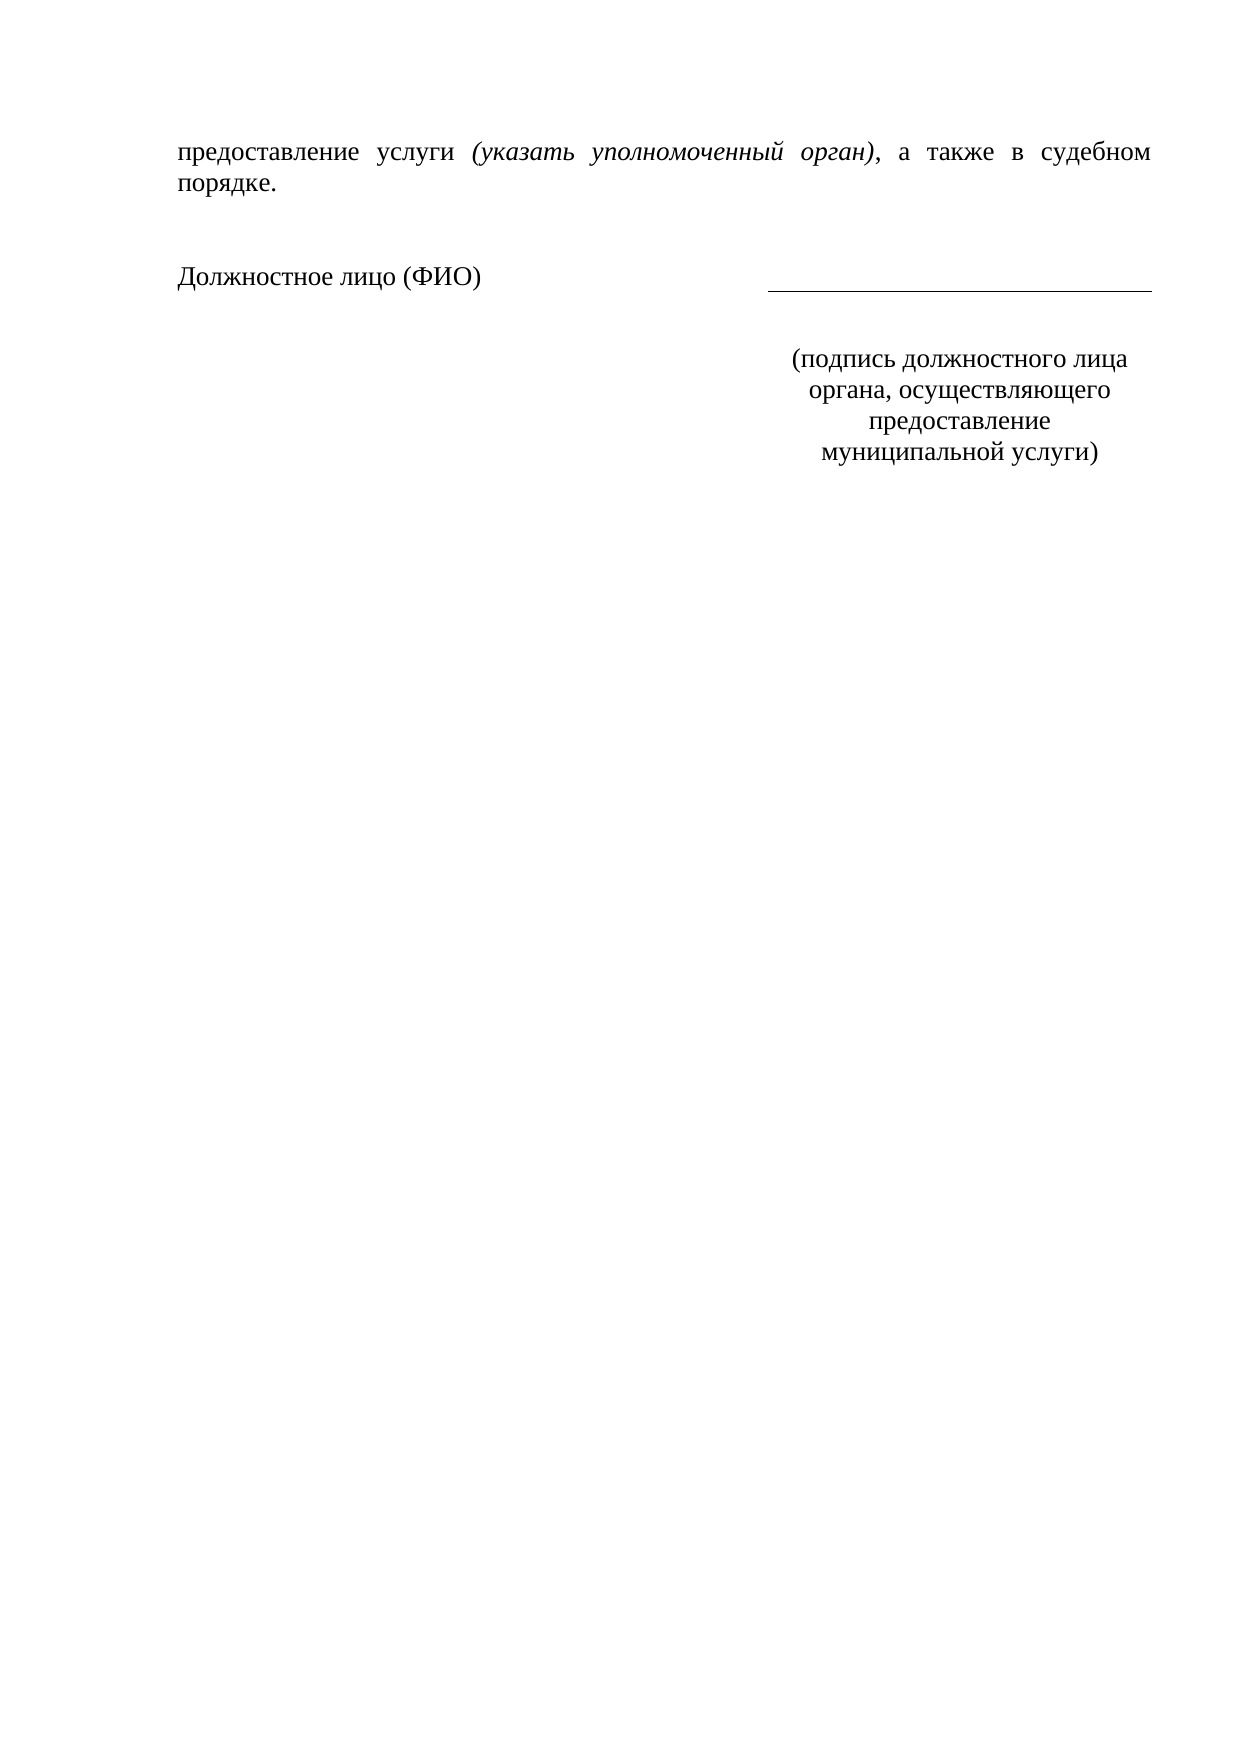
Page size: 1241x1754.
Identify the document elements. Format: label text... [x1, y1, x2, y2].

text муниципальной услуги) [768, 416, 1152, 467]
text предоставление [768, 384, 1152, 416]
text Должностное лицо (ФИО) [177, 260, 1152, 291]
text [177, 135, 1152, 198]
text (подпись должностного лица органа, осуществляющего [768, 322, 1152, 384]
